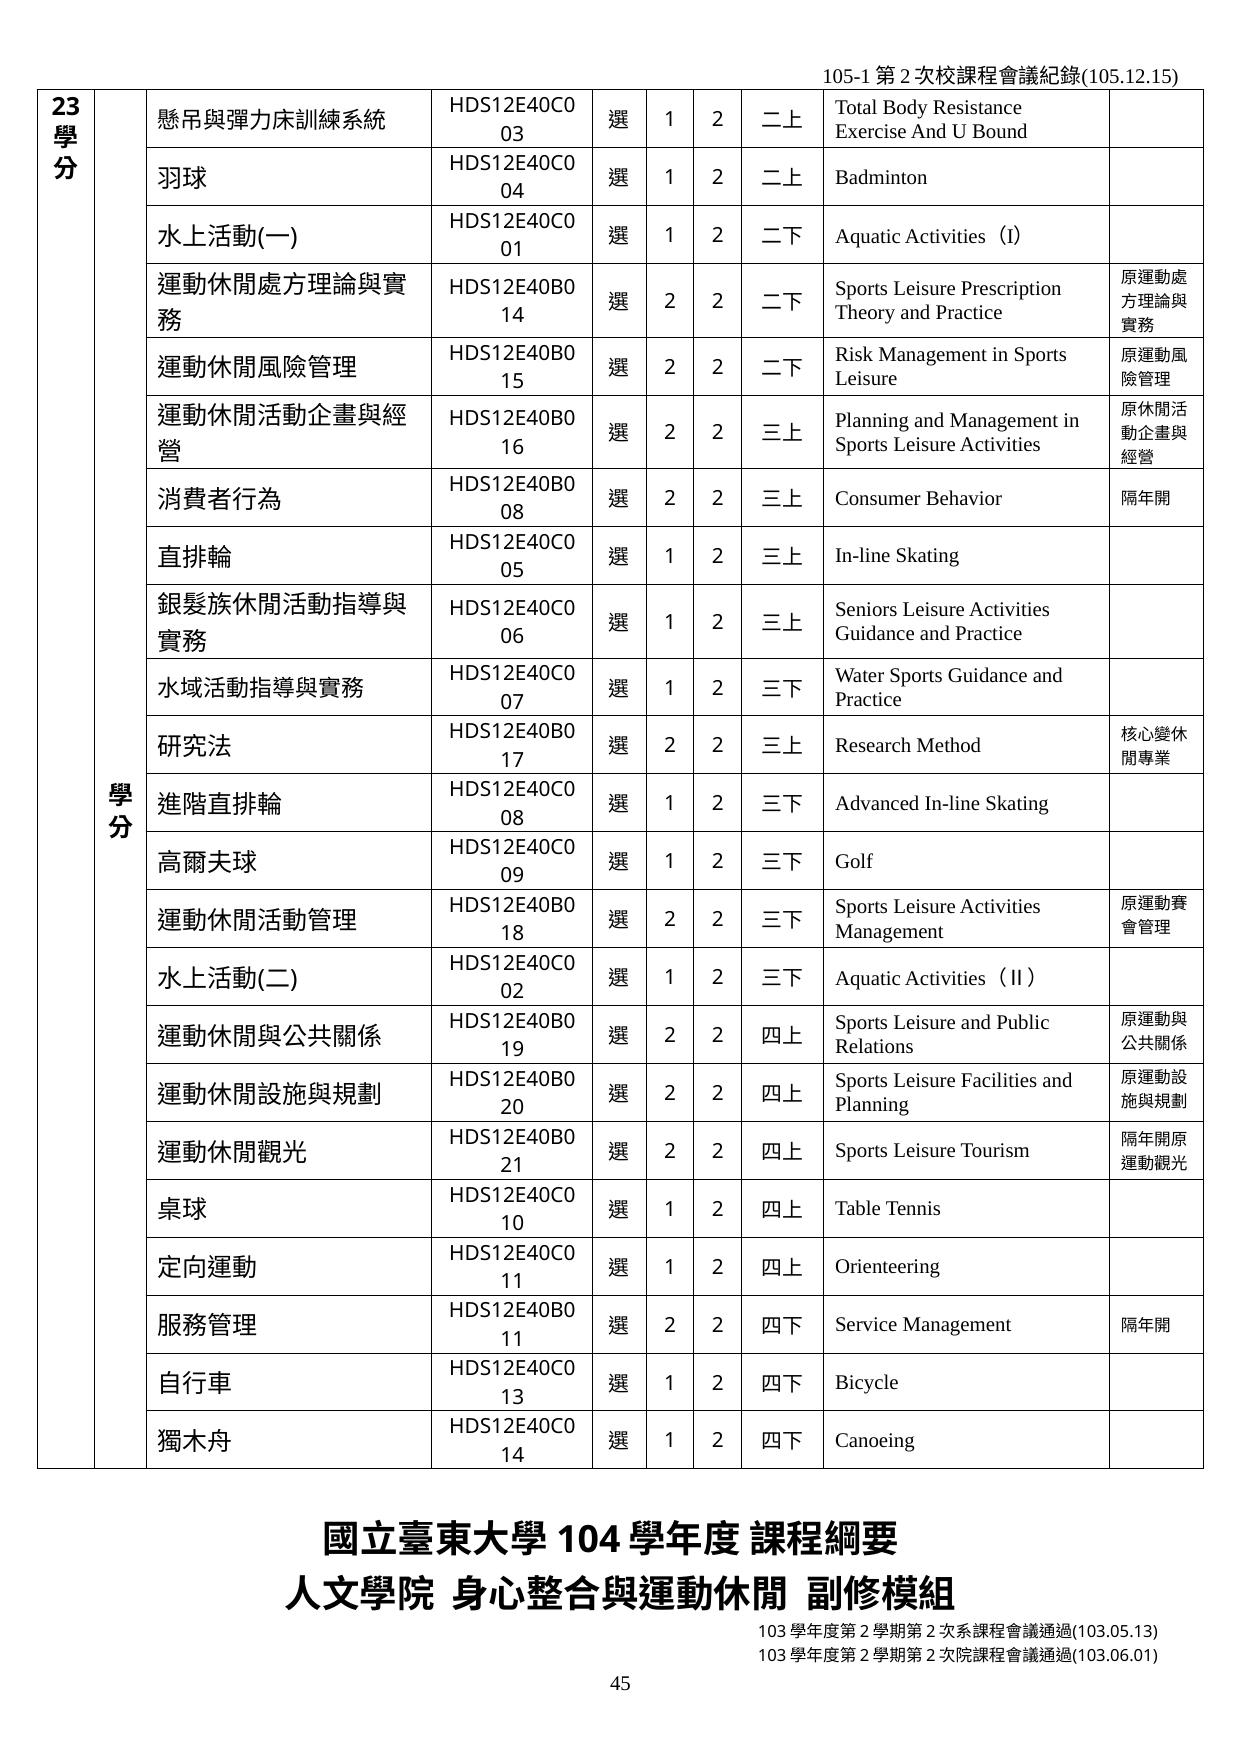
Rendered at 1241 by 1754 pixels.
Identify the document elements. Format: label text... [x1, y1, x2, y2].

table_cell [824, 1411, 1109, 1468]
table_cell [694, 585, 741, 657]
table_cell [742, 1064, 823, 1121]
text 國立臺東大學 104學年度 課程綱要 [43, 1509, 1178, 1563]
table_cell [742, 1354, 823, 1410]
text 103學年度第2學期第2次系課程會議通過(103.05.13) [62, 1618, 1158, 1642]
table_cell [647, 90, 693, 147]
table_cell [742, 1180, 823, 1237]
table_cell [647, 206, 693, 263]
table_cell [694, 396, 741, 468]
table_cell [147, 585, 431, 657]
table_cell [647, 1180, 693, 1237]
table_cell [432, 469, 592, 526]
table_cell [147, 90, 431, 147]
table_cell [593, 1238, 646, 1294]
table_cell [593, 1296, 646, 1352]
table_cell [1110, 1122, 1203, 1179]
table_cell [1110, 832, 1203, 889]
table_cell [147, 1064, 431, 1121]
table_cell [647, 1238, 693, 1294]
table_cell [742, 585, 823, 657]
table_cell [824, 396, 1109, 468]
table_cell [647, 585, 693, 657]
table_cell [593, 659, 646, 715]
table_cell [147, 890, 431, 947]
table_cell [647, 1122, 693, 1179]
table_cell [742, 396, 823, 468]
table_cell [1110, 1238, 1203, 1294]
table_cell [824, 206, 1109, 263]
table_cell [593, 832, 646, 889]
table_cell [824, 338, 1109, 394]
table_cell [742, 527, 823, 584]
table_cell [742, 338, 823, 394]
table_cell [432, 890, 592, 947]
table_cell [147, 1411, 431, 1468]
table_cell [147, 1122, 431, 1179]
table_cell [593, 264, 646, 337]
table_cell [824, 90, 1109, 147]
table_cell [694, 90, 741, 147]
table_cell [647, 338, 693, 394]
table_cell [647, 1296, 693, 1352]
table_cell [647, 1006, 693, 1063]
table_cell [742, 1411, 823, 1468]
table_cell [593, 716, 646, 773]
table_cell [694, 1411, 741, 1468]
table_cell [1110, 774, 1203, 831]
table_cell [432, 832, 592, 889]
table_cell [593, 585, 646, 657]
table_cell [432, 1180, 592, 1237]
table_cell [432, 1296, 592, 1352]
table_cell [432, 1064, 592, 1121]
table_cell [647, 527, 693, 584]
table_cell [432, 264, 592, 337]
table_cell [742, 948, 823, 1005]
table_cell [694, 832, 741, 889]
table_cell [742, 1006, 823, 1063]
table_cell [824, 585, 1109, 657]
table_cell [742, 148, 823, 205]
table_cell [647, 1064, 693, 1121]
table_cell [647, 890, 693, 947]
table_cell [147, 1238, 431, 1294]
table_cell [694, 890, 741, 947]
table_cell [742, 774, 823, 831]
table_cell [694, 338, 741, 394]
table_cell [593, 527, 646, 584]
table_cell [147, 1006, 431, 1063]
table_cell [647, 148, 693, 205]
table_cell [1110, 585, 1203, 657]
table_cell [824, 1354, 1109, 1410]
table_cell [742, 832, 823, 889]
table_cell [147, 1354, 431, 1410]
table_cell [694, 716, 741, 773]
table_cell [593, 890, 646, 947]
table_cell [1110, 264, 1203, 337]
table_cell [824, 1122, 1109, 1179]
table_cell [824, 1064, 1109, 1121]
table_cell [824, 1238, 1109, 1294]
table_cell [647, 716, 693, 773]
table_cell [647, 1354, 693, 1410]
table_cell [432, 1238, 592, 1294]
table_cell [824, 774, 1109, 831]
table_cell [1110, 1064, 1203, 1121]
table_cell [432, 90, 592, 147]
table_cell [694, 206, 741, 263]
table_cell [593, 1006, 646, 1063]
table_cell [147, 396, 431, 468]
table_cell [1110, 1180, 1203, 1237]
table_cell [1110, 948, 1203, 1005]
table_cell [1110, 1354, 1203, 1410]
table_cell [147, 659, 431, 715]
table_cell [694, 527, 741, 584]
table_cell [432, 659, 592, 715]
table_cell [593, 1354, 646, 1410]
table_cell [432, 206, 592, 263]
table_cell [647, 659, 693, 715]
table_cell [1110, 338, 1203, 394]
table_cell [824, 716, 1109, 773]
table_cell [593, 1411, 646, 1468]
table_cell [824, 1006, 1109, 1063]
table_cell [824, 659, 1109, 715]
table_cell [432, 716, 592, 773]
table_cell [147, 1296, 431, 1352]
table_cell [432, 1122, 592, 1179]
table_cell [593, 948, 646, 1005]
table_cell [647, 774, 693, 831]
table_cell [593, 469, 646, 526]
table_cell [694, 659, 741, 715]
text 人文學院 身心整合與運動休閒 副修模組 [62, 1563, 1178, 1618]
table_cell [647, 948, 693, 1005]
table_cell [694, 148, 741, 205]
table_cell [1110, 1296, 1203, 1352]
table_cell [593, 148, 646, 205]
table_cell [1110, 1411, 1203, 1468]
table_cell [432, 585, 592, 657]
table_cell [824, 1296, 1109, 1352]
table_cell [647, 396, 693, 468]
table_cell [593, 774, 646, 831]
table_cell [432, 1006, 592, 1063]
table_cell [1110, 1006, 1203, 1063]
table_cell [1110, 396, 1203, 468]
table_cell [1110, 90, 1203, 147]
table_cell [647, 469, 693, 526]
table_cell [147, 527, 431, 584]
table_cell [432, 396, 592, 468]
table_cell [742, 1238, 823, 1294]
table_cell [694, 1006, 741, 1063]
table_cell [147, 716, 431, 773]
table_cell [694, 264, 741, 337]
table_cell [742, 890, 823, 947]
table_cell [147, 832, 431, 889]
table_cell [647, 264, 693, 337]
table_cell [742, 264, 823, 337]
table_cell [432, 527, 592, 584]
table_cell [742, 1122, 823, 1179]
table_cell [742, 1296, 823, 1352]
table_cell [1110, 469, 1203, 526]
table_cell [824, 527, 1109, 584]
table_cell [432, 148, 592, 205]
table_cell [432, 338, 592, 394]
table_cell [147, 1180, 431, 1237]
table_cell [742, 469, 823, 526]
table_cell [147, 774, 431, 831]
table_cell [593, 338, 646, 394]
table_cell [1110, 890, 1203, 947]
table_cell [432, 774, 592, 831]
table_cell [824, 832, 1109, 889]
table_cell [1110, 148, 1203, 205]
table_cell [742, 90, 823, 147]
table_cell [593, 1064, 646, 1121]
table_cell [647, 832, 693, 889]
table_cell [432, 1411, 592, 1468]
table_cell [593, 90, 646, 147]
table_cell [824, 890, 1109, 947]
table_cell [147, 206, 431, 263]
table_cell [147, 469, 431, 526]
text 103學年度第2學期第2次院課程會議通過(103.06.01) [62, 1642, 1158, 1666]
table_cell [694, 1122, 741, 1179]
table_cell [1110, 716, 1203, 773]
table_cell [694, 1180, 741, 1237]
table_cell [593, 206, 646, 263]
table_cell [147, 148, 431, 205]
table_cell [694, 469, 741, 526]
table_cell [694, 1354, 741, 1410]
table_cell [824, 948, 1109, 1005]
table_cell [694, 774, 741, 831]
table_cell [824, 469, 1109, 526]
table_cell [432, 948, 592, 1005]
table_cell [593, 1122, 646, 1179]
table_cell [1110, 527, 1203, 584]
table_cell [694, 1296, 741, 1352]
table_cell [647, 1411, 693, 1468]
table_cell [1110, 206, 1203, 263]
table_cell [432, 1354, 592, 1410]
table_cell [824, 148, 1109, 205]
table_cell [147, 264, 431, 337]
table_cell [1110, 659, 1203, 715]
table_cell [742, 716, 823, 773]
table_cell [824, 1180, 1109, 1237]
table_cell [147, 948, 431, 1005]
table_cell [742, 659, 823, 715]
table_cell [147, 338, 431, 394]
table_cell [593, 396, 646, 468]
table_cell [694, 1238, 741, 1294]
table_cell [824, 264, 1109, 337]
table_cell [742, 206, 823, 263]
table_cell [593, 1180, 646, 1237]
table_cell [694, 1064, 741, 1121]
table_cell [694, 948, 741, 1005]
